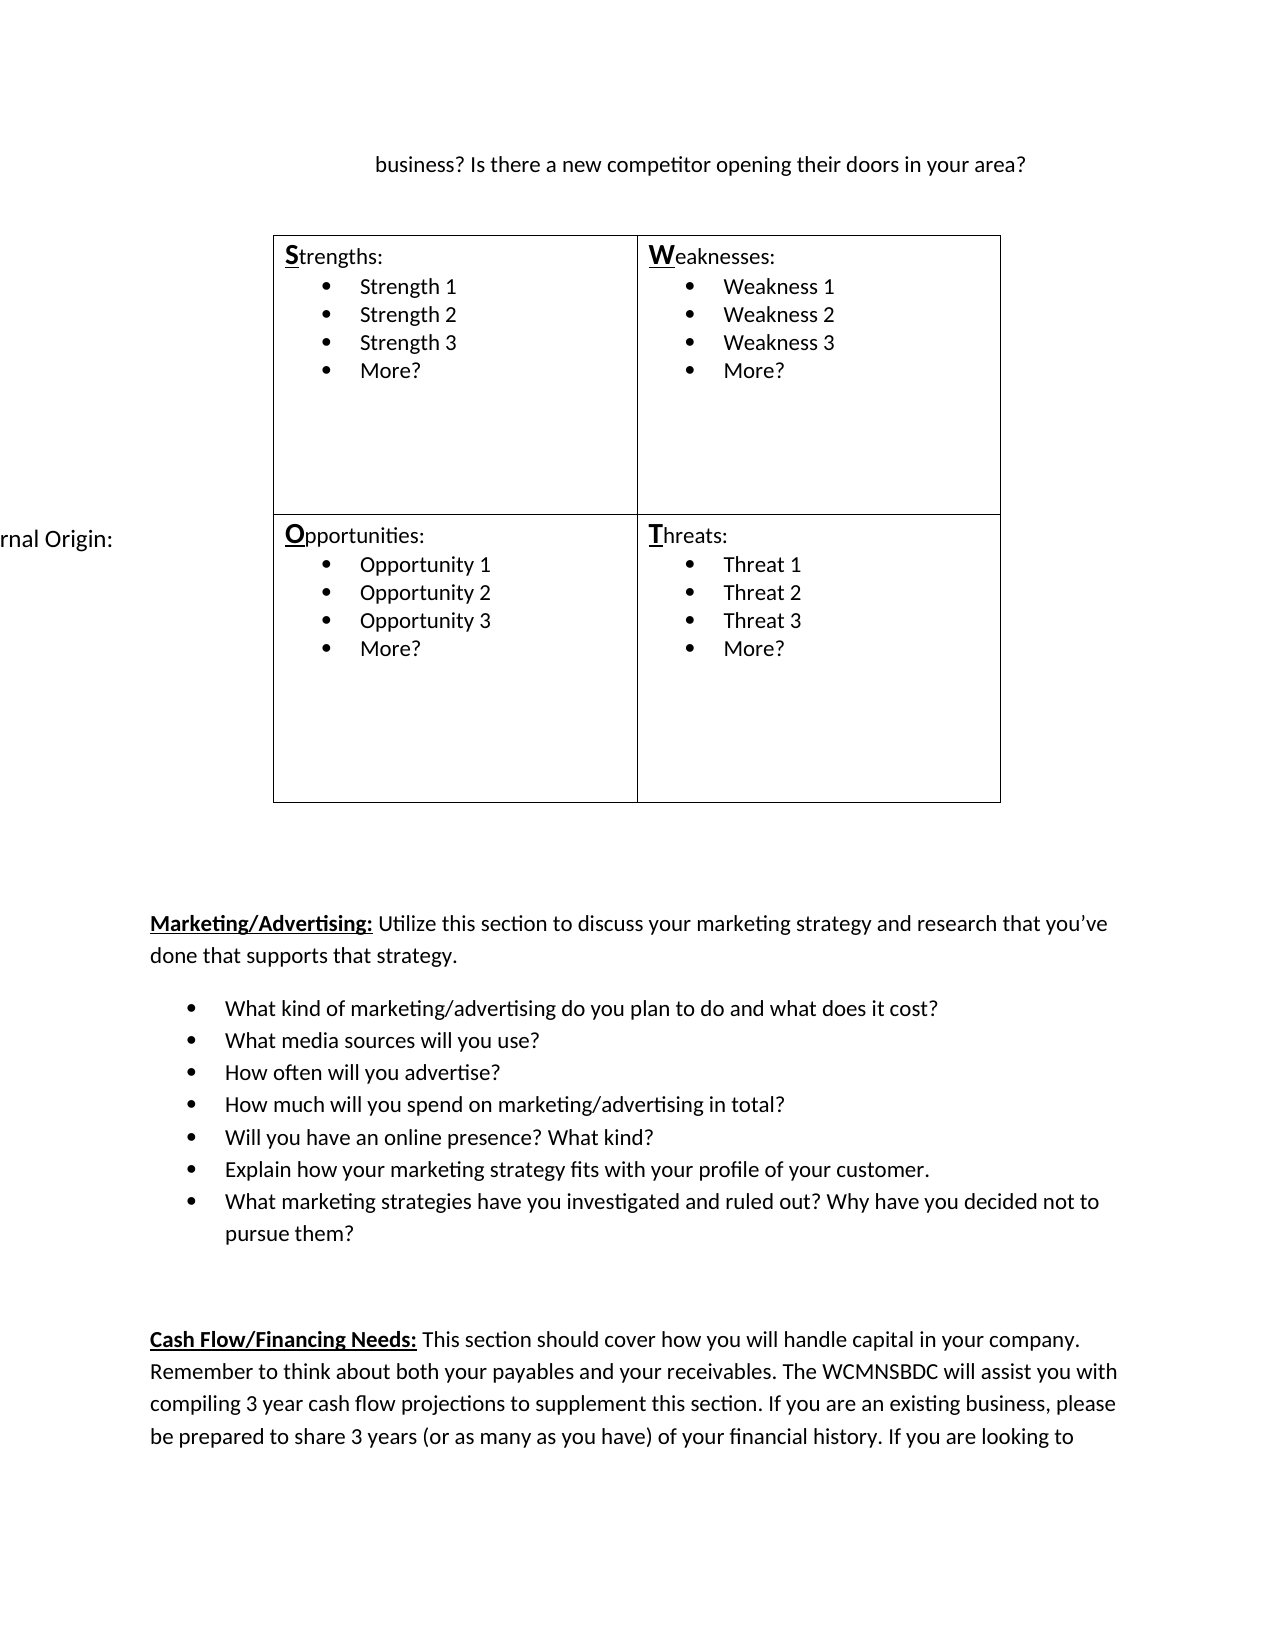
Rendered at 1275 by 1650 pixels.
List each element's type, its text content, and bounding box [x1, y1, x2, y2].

list How often will you advertise? [187, 1058, 1125, 1086]
table_header Strengths: Strength 1 Strength 2 Strength 3 More? [274, 236, 637, 514]
list Will you have an online presence? What kind? [187, 1123, 1125, 1151]
text Marketing/Advertising: Utilize this section to discuss your marketing strategy and research that you’ve done that supports that strategy. [150, 909, 1125, 969]
list What kind of marketing/advertising do you plan to do and what does it cost? [187, 994, 1125, 1022]
table_cell Threats: Threat 1 Threat 2 Threat 3 More? [638, 515, 1000, 802]
list What media sources will you use? [187, 1026, 1125, 1054]
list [337, 150, 1125, 210]
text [150, 1325, 1125, 1450]
list Explain how your marketing strategy fits with your profile of your customer. [187, 1155, 1125, 1183]
table_header Weaknesses: Weakness 1 Weakness 2 Weakness 3 More? [638, 236, 1000, 514]
list What marketing strategies have you investigated and ruled out? Why have you decided not to pursue them? [187, 1187, 1125, 1247]
list How much will you spend on marketing/advertising in total? [187, 1090, 1125, 1118]
table_cell Opportunities: Opportunity 1 Opportunity 2 Opportunity 3 More? [274, 515, 637, 802]
